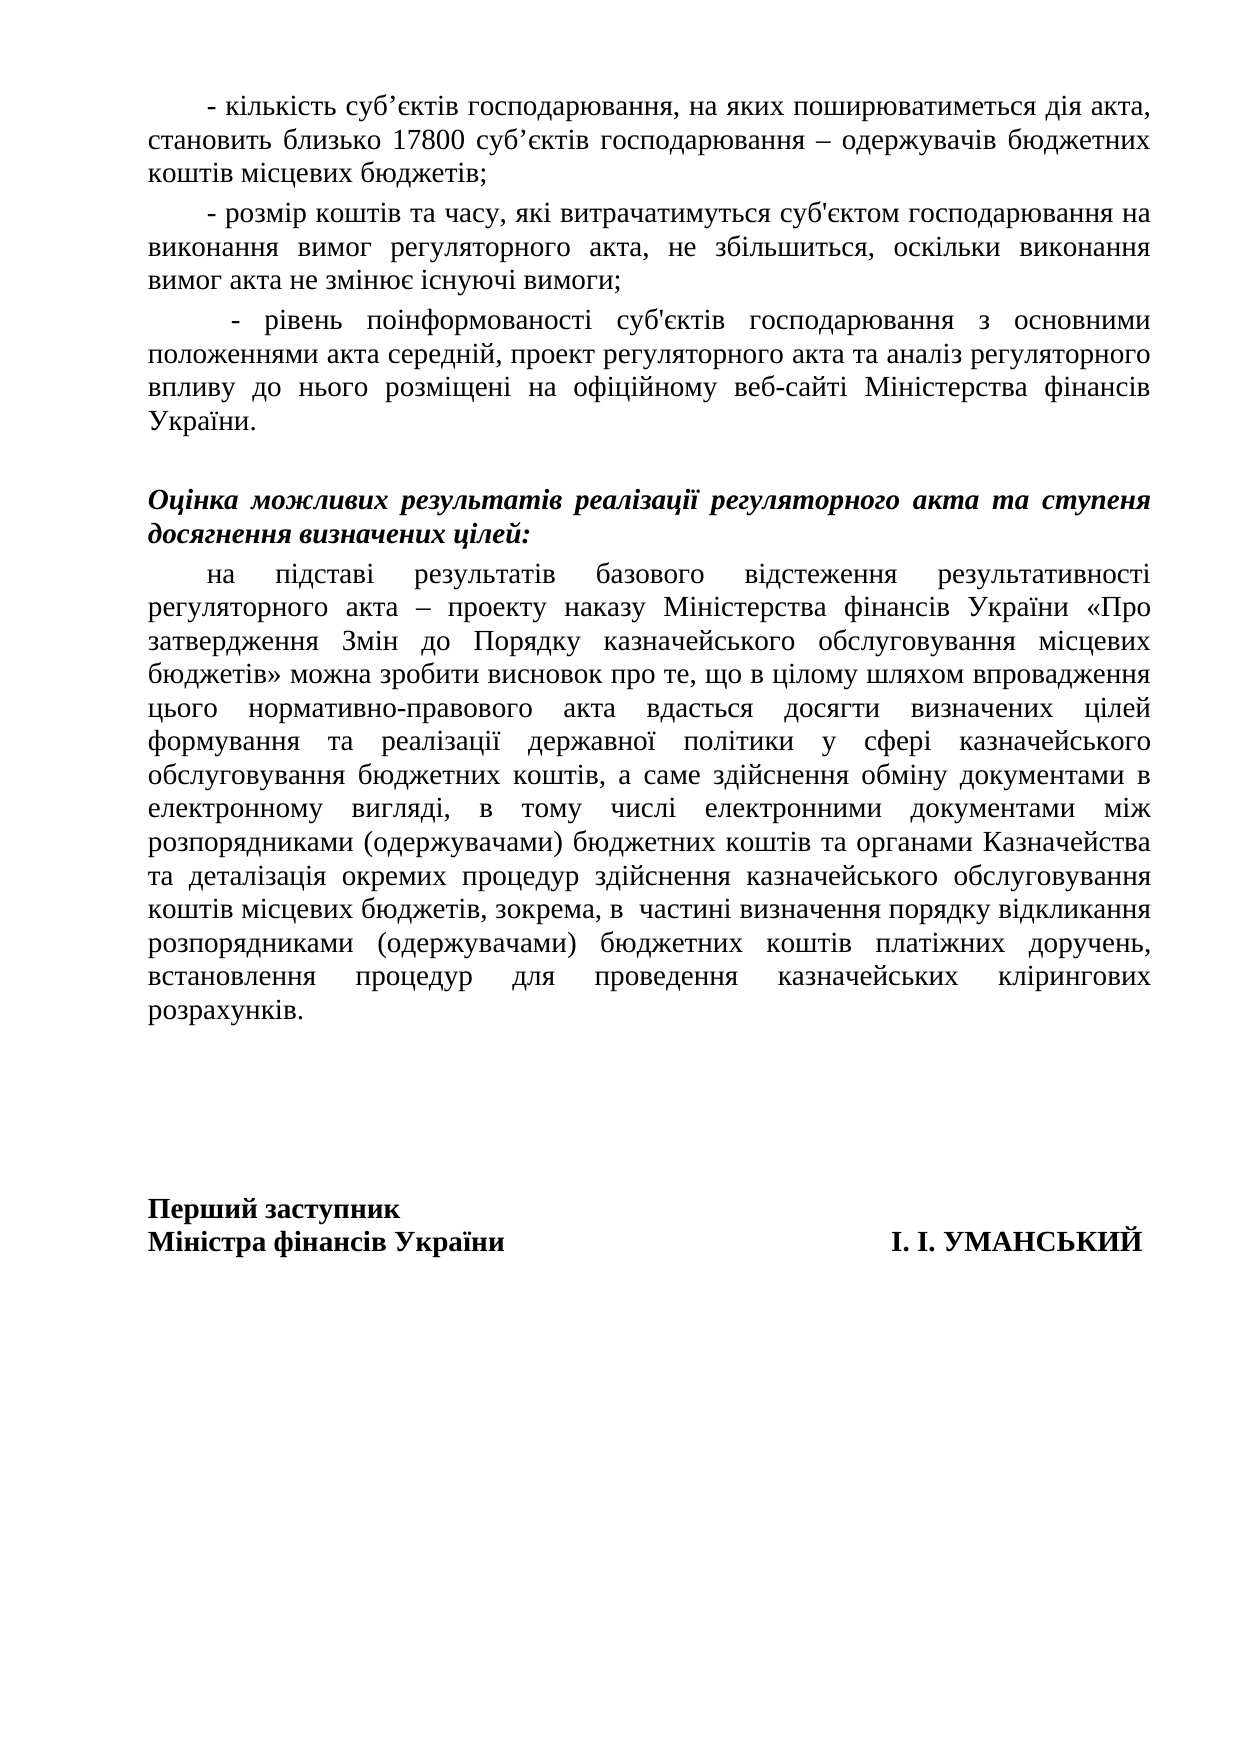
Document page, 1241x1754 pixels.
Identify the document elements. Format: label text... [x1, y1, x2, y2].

text - рівень поінформованості суб'єктів господарювання з основними положеннями акта середній, проект регуляторного акта та аналіз регуляторного впливу до нього розміщені на офіційному веб-сайті Міністерства фінансів України. [148, 302, 1152, 436]
text - розмір коштів та часу, які витрачатимуться суб'єктом господарювання на виконання вимог регуляторного акта, не збільшиться, оскільки виконання вимог акта не змінює існуючі вимоги; [148, 195, 1152, 296]
text Перший заступник [148, 1191, 1152, 1224]
text Оцінка можливих результатів реалізації регуляторного акта та ступеня досягнення визначених цілей: [148, 482, 1152, 549]
text Міністра фінансів України І. І. УМАНСЬКИЙ [148, 1224, 1152, 1258]
text - кількість суб’єктів господарювання, на яких поширюватиметься дія акта, становить близько 17800 суб’єктів господарювання – одержувачів бюджетних коштів місцевих бюджетів; [148, 88, 1152, 189]
text на підставі результатів базового відстеження результативності регуляторного акта – проекту наказу Міністерства фінансів України «Про затвердження Змін до Порядку казначейського обслуговування місцевих бюджетів» можна зробити висновок про те, що в цілому шляхом впровадження цього нормативно-правового акта вдасться досягти визначених цілей формування та реалізації державної політики у сфері казначейського обслуговування бюджетних коштів, а саме здійснення обміну документами в електронному вигляді, в тому числі електронними документами між розпорядниками (одержувачами) бюджетних коштів та органами Казначейства та деталізація окремих процедур здійснення казначейського обслуговування коштів місцевих бюджетів, зокрема, в частині визначення порядку відкликання розпорядниками (одержувачами) бюджетних коштів платіжних доручень, встановлення процедур для проведення казначейських клірингових розрахунків. [148, 556, 1152, 1025]
